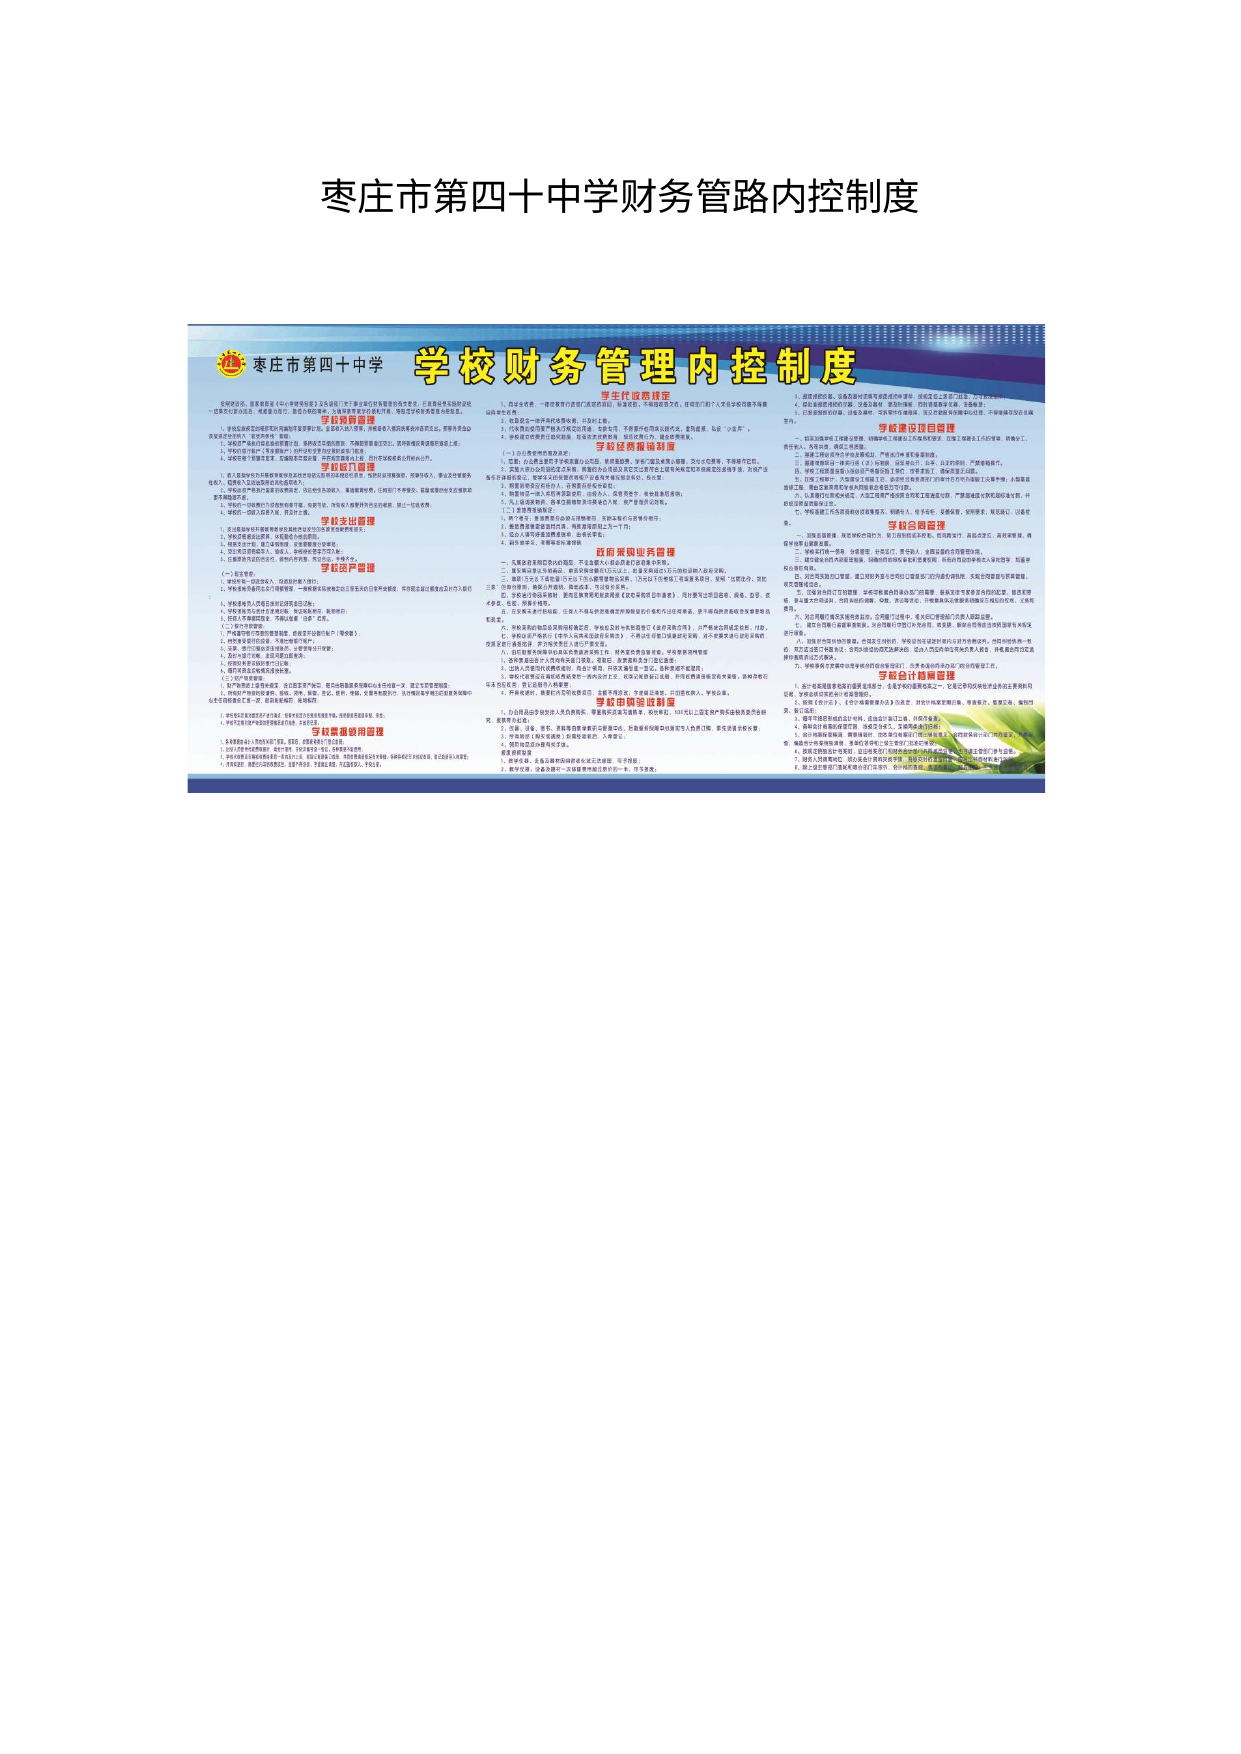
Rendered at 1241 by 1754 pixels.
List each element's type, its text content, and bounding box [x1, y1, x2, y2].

text 枣庄市第四十中学财务管路内控制度 [187, 162, 1053, 227]
picture [187, 324, 1046, 793]
